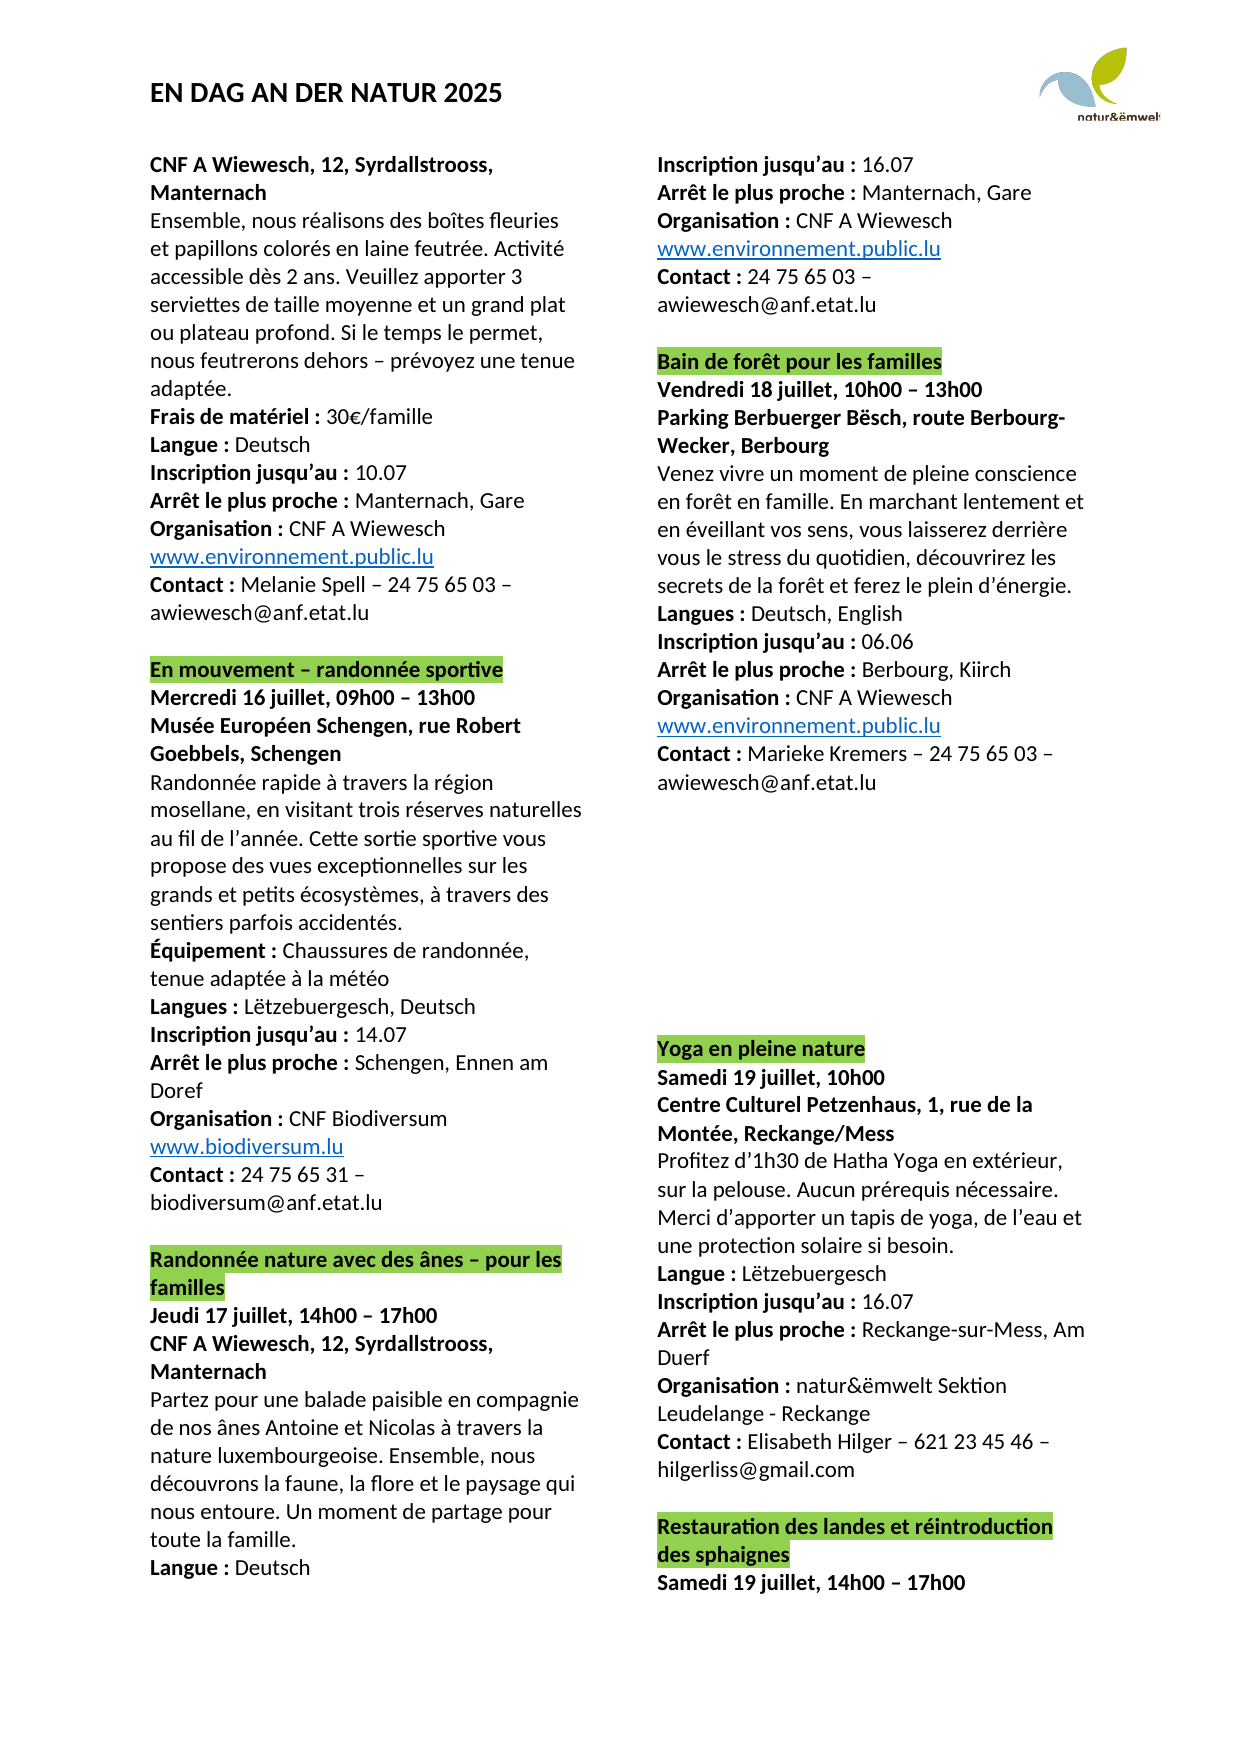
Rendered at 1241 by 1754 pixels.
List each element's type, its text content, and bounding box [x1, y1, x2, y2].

text Randonnée nature avec des ânes – pour les familles Jeudi 17 juillet, 14h00 – 17h00 CNF A Wiewesch, 12, Syrdallstrooss, Manternach Partez pour une balade paisible en compagnie de nos ânes Antoine et Nicolas à travers la nature luxembourgeoise. Ensemble, nous découvrons la faune, la flore et le paysage qui nous entoure. Un moment de partage pour toute la famille. Langue : Deutsch Inscription jusqu’au : 16.07 Arrêt le plus proche : Manternach, Gare Organisation : CNF A Wiewesch www.environnement.public.lu Contact : 24 75 65 03 – awiewesch@anf.etat.lu [150, 1245, 583, 1581]
text Bain de forêt pour les familles Vendredi 18 juillet, 10h00 – 13h00 Parking Berbuerger Bësch, route Berbourg-Wecker, Berbourg Venez vivre un moment de pleine conscience en forêt en famille. En marchant lentement et en éveillant vos sens, vous laisserez derrière vous le stress du quotidien, découvrirez les secrets de la forêt et ferez le plein d’énergie. Langues : Deutsch, English Inscription jusqu’au : 06.06 Arrêt le plus proche : Berbourg, Kiirch Organisation : CNF A Wiewesch www.environnement.public.lu Contact : Marieke Kremers – 24 75 65 03 – awiewesch@anf.etat.lu [657, 347, 1090, 796]
text Randonnée nature avec des ânes – pour les familles Jeudi 17 juillet, 14h00 – 17h00 CNF A Wiewesch, 12, Syrdallstrooss, Manternach Partez pour une balade paisible en compagnie de nos ânes Antoine et Nicolas à travers la nature luxembourgeoise. Ensemble, nous découvrons la faune, la flore et le paysage qui nous entoure. Un moment de partage pour toute la famille. Langue : Deutsch Inscription jusqu’au : 16.07 Arrêt le plus proche : Manternach, Gare Organisation : CNF A Wiewesch www.environnement.public.lu Contact : 24 75 65 03 – awiewesch@anf.etat.lu [657, 150, 1090, 318]
picture [1039, 47, 1161, 121]
text Yoga en pleine nature Samedi 19 juillet, 10h00 Centre Culturel Petzenhaus, 1, rue de la Montée, Reckange/Mess Profitez d’1h30 de Hatha Yoga en extérieur, sur la pelouse. Aucun prérequis nécessaire. Merci d’apporter un tapis de yoga, de l’eau et une protection solaire si besoin. Langue : Lëtzebuergesch Inscription jusqu’au : 16.07 Arrêt le plus proche : Reckange-sur-Mess, Am Duerf Organisation : natur&ëmwelt Sektion Leudelange - Reckange Contact : Elisabeth Hilger – 621 23 45 46 – hilgerliss@gmail.com [657, 1034, 1090, 1483]
text En mouvement – randonnée sportive Mercredi 16 juillet, 09h00 – 13h00 Musée Européen Schengen, rue Robert Goebbels, Schengen Randonnée rapide à travers la région mosellane, en visitant trois réserves naturelles au fil de l’année. Cette sortie sportive vous propose des vues exceptionnelles sur les grands et petits écosystèmes, à travers des sentiers parfois accidentés. Équipement : Chaussures de randonnée, tenue adaptée à la météo Langues : Lëtzebuergesch, Deutsch Inscription jusqu’au : 14.07 Arrêt le plus proche : Schengen, Ennen am Doref Organisation : CNF Biodiversum www.biodiversum.lu Contact : 24 75 65 31 – biodiversum@anf.etat.lu [150, 656, 583, 1216]
